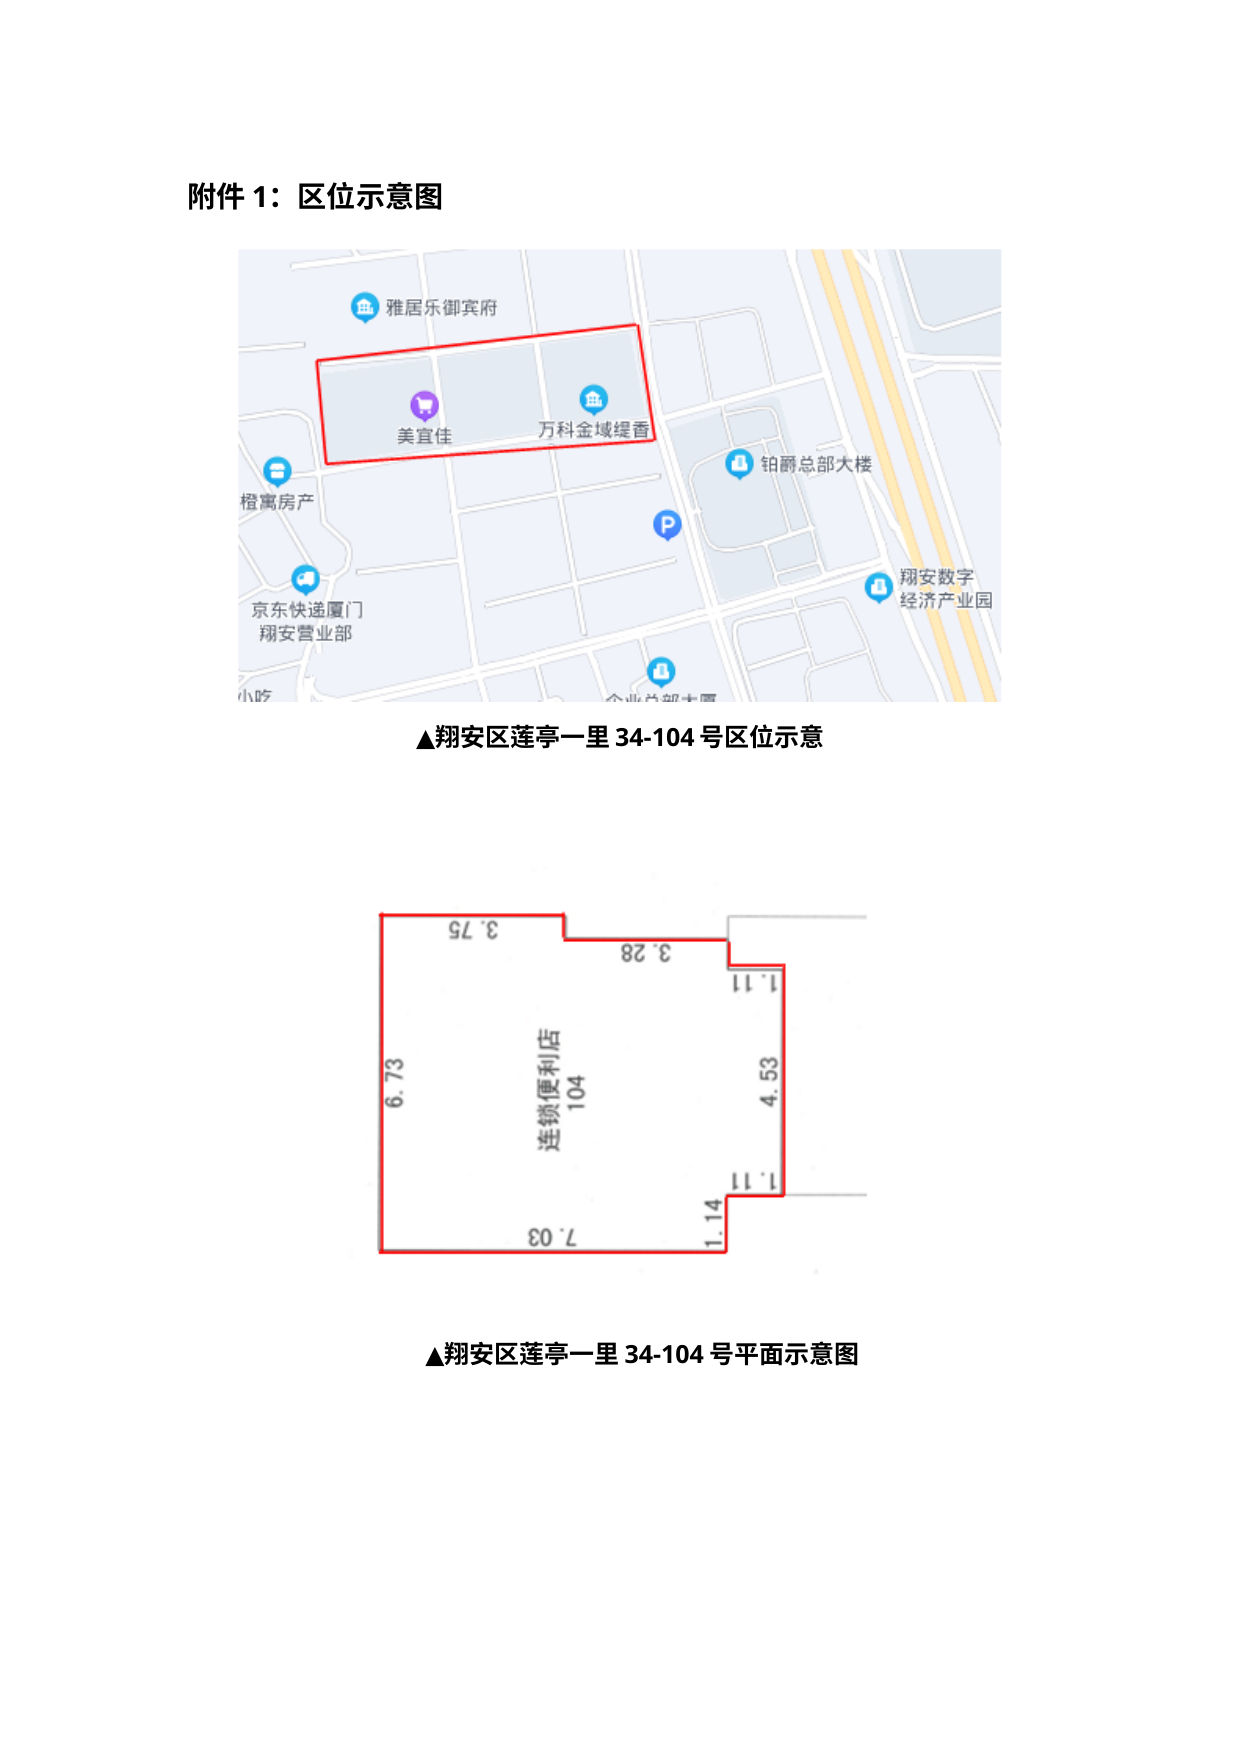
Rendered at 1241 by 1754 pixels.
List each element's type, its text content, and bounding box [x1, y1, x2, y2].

picture [237, 248, 1003, 702]
text 附件1：区位示意图 [187, 162, 1053, 227]
text ▲翔安区莲亭一里34-104号区位示意 [187, 703, 1053, 768]
text ▲翔安区莲亭一里34-104号平面示意图 [187, 1321, 1053, 1386]
picture [340, 865, 900, 1306]
